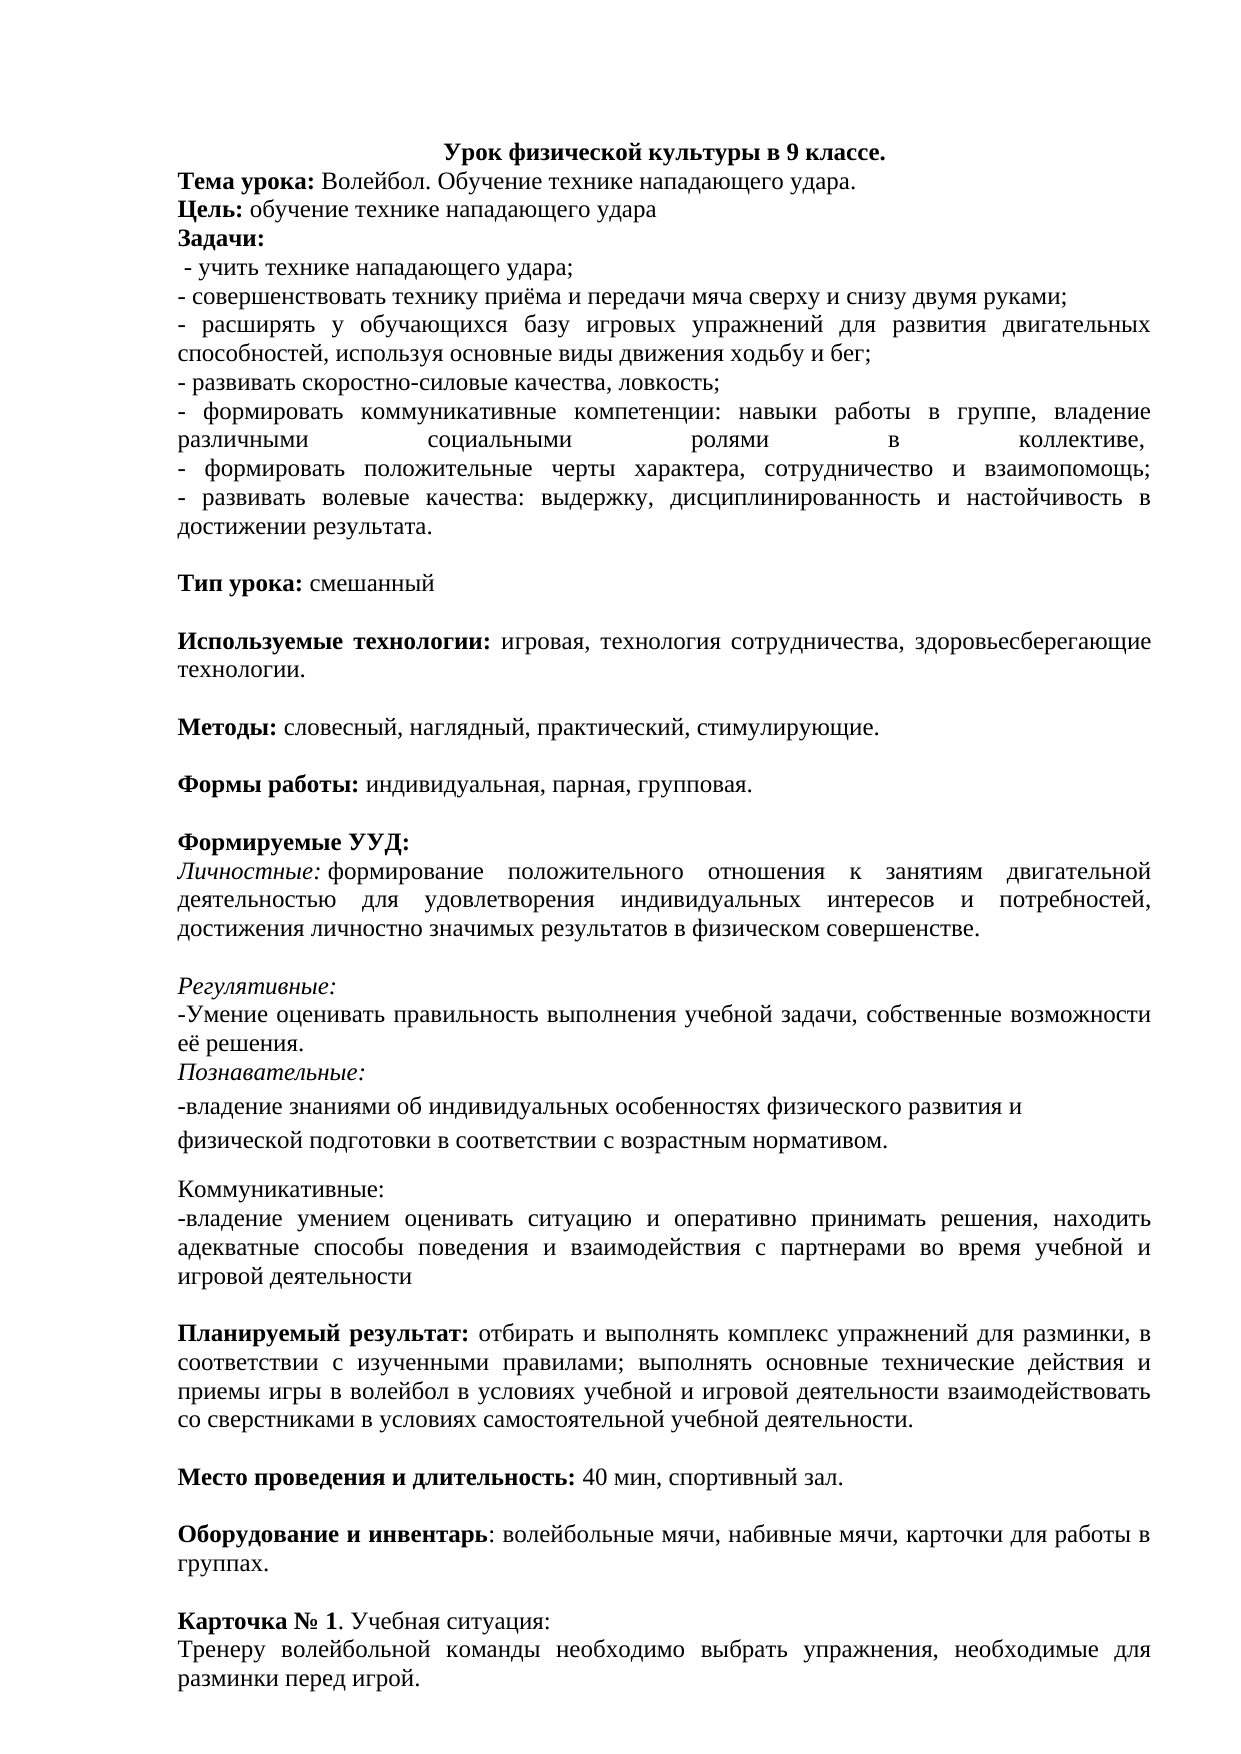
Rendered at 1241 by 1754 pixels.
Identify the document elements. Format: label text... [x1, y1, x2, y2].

text Урок физической культуры в 9 классе. [177, 137, 1152, 166]
text Планируемый результат: отбирать и выполнять комплекс упражнений для разминки, в соответствии с изученными правилами; выполнять основные технические действия и приемы игры в волейбол в условиях учебной и игровой деятельности взаимодействовать со сверстниками в условиях самостоятельной учебной деятельности. [177, 1318, 1152, 1433]
text Тренеру волейбольной команды необходимо выбрать упражнения, необходимые для разминки перед игрой. [177, 1634, 1152, 1692]
text Карточка № 1. Учебная ситуация: [177, 1606, 1152, 1634]
text Тип урока: смешанный [177, 568, 1152, 597]
text Коммуникативные: [177, 1174, 1152, 1203]
text Используемые технологии: игровая, технология сотрудничества, здоровьесберегающие технологии. [177, 626, 1152, 683]
text -Умение оценивать правильность выполнения учебной задачи, собственные возможности её решения. [177, 999, 1152, 1057]
text Формируемые УУД: [177, 827, 1152, 856]
text - развивать скоростно-силовые качества, ловкость; [177, 367, 1152, 396]
text Личностные: формирование положительного отношения к занятиям двигательной деятельностью для удовлетворения индивидуальных интересов и потребностей, достижения личностно значимых результатов в физическом совершенстве. [177, 856, 1152, 942]
text - расширять у обучающихся базу игровых упражнений для развития двигательных способностей, используя основные виды движения ходьбу и бег; [177, 309, 1152, 367]
text Задачи: [177, 223, 1152, 252]
text -владение знаниями об индивидуальных особенностях физического развития и физической подготовки в соответствии с возрастным нормативом. [177, 1086, 1152, 1154]
text Место проведения и длительность: 40 мин, спортивный зал. [177, 1462, 1152, 1491]
text - учить технике нападающего удара; [177, 252, 1152, 281]
text Формы работы: индивидуальная, парная, групповая. [177, 769, 1152, 798]
text - формировать коммуникативные компетенции: навыки работы в группе, владение различными социальными ролями в коллективе, - формировать положительные черты характера, сотрудничество и взаимопомощь; - развивать волевые качества: выдержку, дисциплинированность и настойчивость в достижении результата. [177, 396, 1152, 539]
text Познавательные: [177, 1057, 1152, 1086]
text Регулятивные: [177, 971, 1152, 999]
text Цель: обучение технике нападающего удара [177, 194, 1152, 223]
text -владение умением оценивать ситуацию и оперативно принимать решения, находить адекватные способы поведения и взаимодействия с партнерами во время учебной и игровой деятельности [177, 1203, 1152, 1289]
text Методы: словесный, наглядный, практический, стимулирующие. [177, 712, 1152, 741]
text Оборудование и инвентарь: волейбольные мячи, набивные мячи, карточки для работы в группах. [177, 1519, 1152, 1577]
text - совершенствовать технику приёма и передачи мяча сверху и снизу двумя руками; [177, 281, 1152, 309]
text Тема урока: Волейбол. Обучение технике нападающего удара. [177, 166, 1152, 194]
